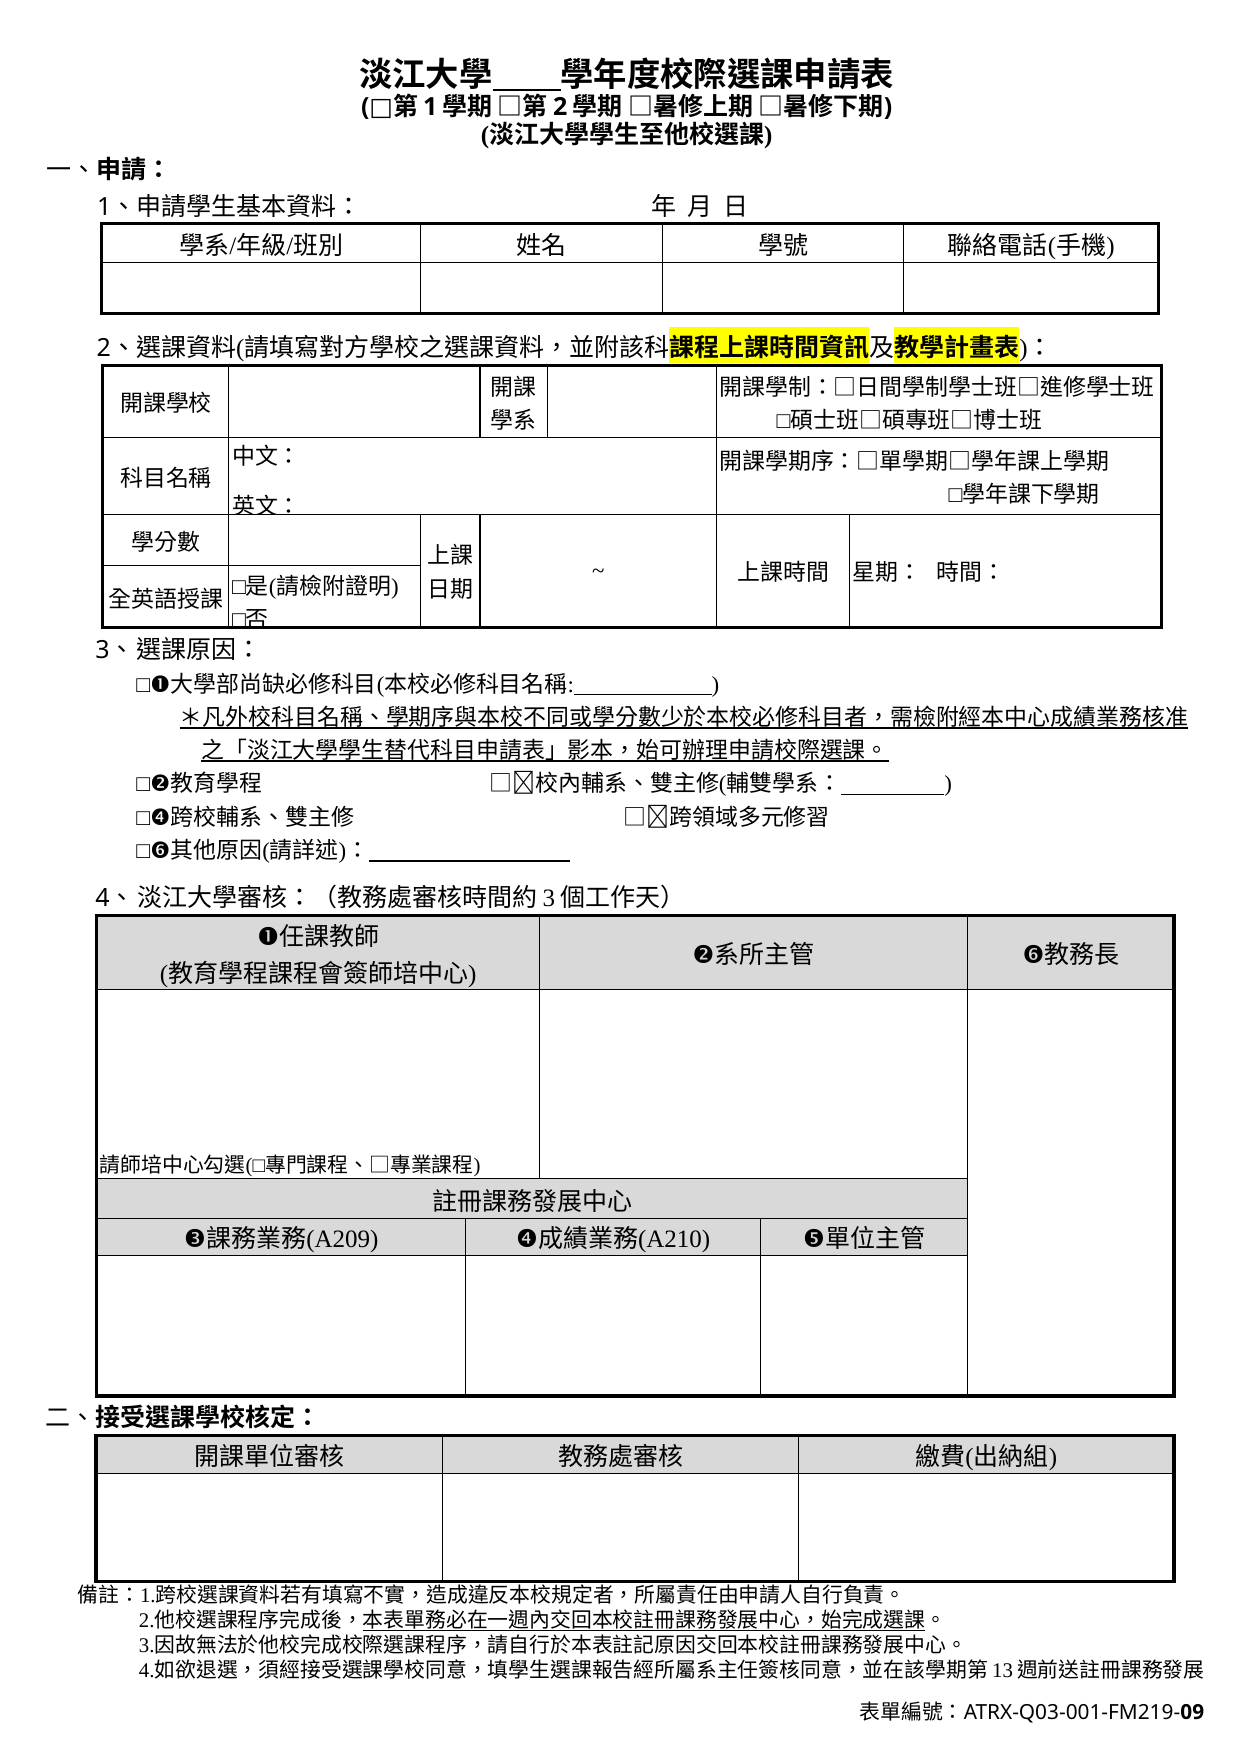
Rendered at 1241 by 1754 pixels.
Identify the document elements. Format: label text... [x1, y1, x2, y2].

text (□第1學期 □第2學期 □暑修上期 □暑修下期) [45, 96, 1208, 121]
table_header 開課學系 [481, 367, 547, 437]
text □其他原因(請詳述)： [136, 832, 1208, 865]
text 備註：1.跨校選課資料若有填寫不實，造成違反本校規定者，所屬責任由申請人自行負責。 [32, 1583, 1208, 1608]
table_cell [968, 990, 1172, 1394]
table_header 開課學制：□日間學制學士班□進修學士班 □碩士班□碩專班□博士班 [717, 367, 1160, 437]
table_cell □是(請檢附證明) □否 [229, 566, 420, 626]
list 選課原因： [95, 629, 1208, 666]
table_cell [443, 1474, 798, 1580]
table_header 姓名 [421, 225, 662, 262]
table_cell [466, 1256, 760, 1394]
table_header 開課單位審核 [98, 1437, 442, 1473]
text 2.他校選課程序完成後，本表單務必在一週內交回本校註冊課務發展中心，始完成選課。 [139, 1608, 1208, 1633]
table_cell 學分數 [104, 515, 228, 565]
text 2、選課資料(請填寫對方學校之選課資料，並附該科課程上課時間資訊及教學計畫表)： [1019, 327, 1208, 363]
text (淡江大學學生至他校選課) [45, 121, 1208, 150]
table_cell 註冊課務發展中心 [98, 1179, 967, 1218]
table_cell [98, 1256, 465, 1394]
text 2、選課資料(請填寫對方學校之選課資料，並附該科課程上課時間資訊及教學計畫表)： [32, 327, 669, 363]
table_cell 全英語授課 [104, 566, 228, 626]
table_header 教務長 [968, 917, 1172, 989]
table_cell 成績業務(A210) [466, 1219, 760, 1255]
table_cell 中文： 英文： [229, 438, 716, 514]
table_header 聯絡電話(手機) [904, 225, 1157, 262]
table_header 系所主管 [540, 917, 967, 989]
text □教育學程 □校內輔系、雙主修(輔雙學系： ) [136, 765, 1208, 798]
table_cell 請師培中心勾選(□專門課程、□專業課程) [98, 990, 539, 1178]
table_cell 課務業務(A209) [98, 1219, 465, 1255]
table_cell [904, 263, 1157, 312]
table_cell 上課日期 [421, 515, 479, 626]
table_header 開課學校 [104, 367, 228, 437]
table_cell [761, 1256, 967, 1394]
table_cell [103, 263, 420, 312]
table_header 學號 [663, 225, 903, 262]
table_header 任課教師 (教育學程課程會簽師培中心) [98, 917, 539, 989]
table_header 學系/年級/班別 [103, 225, 420, 262]
table_cell 開課學期序：□單學期□學年課上學期 □學年課下學期 [717, 438, 1160, 514]
text ＊凡外校科目名稱、學期序與本校不同或學分數少於本校必修科目者，需檢附經本中心成績業務核准之「淡江大學學生替代科目申請表」影本，始可辦理申請校際選課。 [179, 699, 1208, 765]
text □大學部尚缺必修科目(本校必修科目名稱: ) [136, 666, 1208, 699]
table_cell [229, 515, 420, 565]
table_cell 單位主管 [761, 1219, 967, 1255]
text 一、申請： [46, 150, 1208, 186]
table_cell [421, 263, 662, 312]
text 二、接受選課學校核定： [32, 1397, 1208, 1434]
text 淡江大學 學年度校際選課申請表 [45, 47, 1208, 96]
text 3.因故無法於他校完成校際選課程序，請自行於本表註記原因交回本校註冊課務發展中心。 [139, 1633, 1208, 1658]
table_cell [98, 1474, 442, 1580]
text □跨校輔系、雙主修 □跨領域多元修習 [136, 798, 1208, 832]
text 1、申請學生基本資料： 年 月 日 [97, 186, 1208, 222]
table_header 繳費(出納組) [799, 1437, 1172, 1473]
table_header [229, 367, 479, 437]
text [139, 1658, 1208, 1683]
table_cell [540, 990, 967, 1178]
table_cell 科目名稱 [104, 438, 228, 514]
list 淡江大學審核：（教務處審核時間約3個工作天） [95, 877, 1208, 914]
table_header [548, 367, 716, 437]
table_cell [663, 263, 903, 312]
table_cell [799, 1474, 1172, 1580]
table_header 教務處審核 [443, 1437, 798, 1473]
table_cell 星期： 時間： [850, 515, 1160, 626]
table_cell 上課時間 [717, 515, 849, 626]
table_cell ~ [481, 515, 716, 626]
